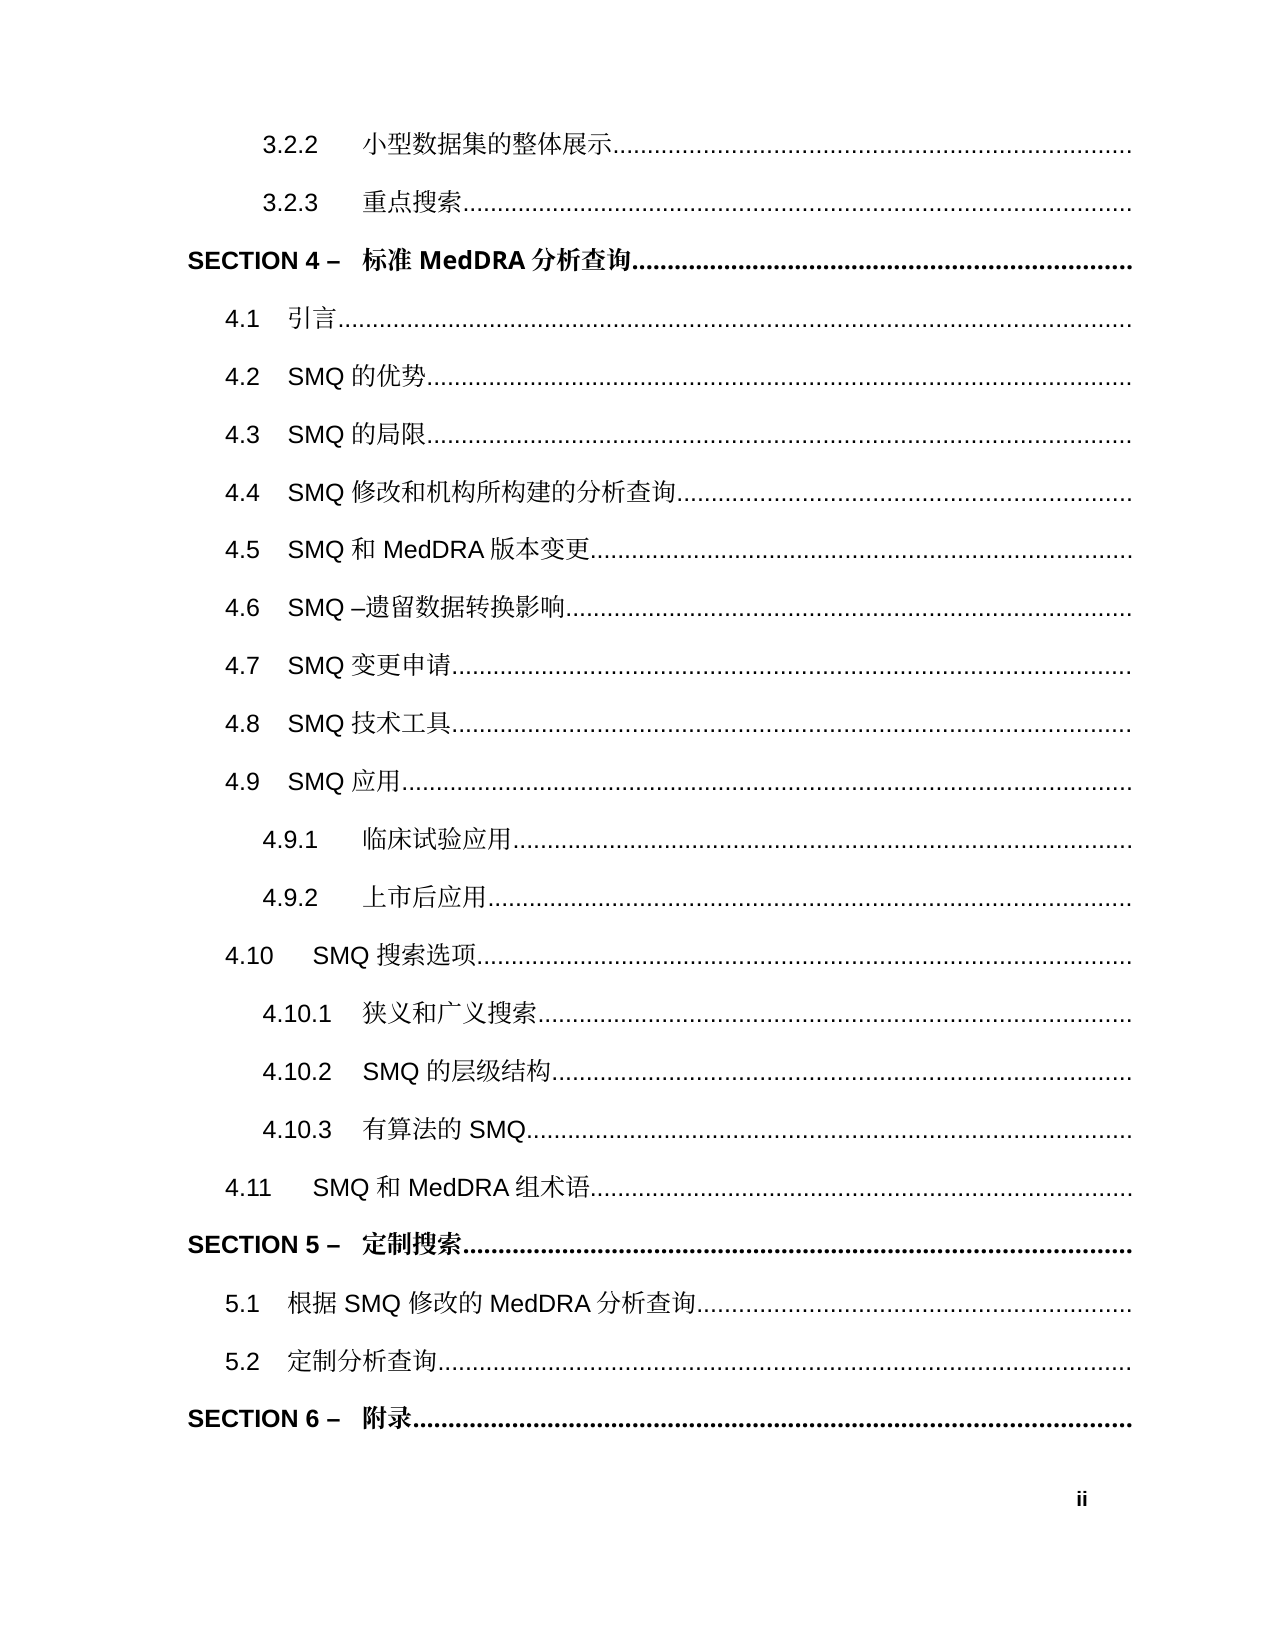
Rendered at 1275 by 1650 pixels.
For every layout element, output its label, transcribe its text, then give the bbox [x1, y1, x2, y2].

text 4.2 SMQ 的优势 22 [225, 356, 1087, 392]
text 4.9.1 临床试验应用 25 [262, 820, 1087, 856]
text 4.9 SMQ 应用 25 [225, 762, 1087, 798]
text 3.2.3 重点搜索 19 [262, 183, 1087, 218]
text 4.10.2 SMQ 的层级结构 27 [262, 1051, 1087, 1087]
text 4.4 SMQ 修改和机构所构建的分析查询 23 [225, 472, 1087, 508]
text 4.1 引言 22 [225, 298, 1087, 334]
text 4.9.2 上市后应用 25 [262, 878, 1087, 914]
text 4.8 SMQ 技术工具 24 [225, 704, 1087, 740]
text 5.1 根据 SMQ 修改的 MedDRA 分析查询 30 [225, 1283, 1087, 1319]
text 3.2.2 小型数据集的整体展示 19 [262, 125, 1087, 161]
text 4.7 SMQ 变更申请 24 [225, 646, 1087, 682]
text SECTION 6 – 附录 32 [187, 1399, 1087, 1435]
text SECTION 5 – 定制搜索 30 [187, 1225, 1087, 1261]
text 4.10 SMQ 搜索选项 26 [225, 936, 1087, 972]
text 4.10.3 有算法的 SMQ 28 [262, 1109, 1087, 1145]
text 4.5 SMQ 和 MedDRA 版本变更 23 [225, 530, 1087, 566]
text 4.3 SMQ 的局限 22 [225, 414, 1087, 450]
text 4.6 SMQ –遗留数据转换影响 24 [225, 588, 1087, 624]
text 4.11 SMQ 和 MedDRA 组术语 29 [225, 1167, 1087, 1203]
text 5.2 定制分析查询 30 [225, 1341, 1087, 1377]
text SECTION 4 – 标准 MedDRA 分析查询 22 [187, 241, 1087, 277]
text 4.10.1 狭义和广义搜索 27 [262, 993, 1087, 1029]
